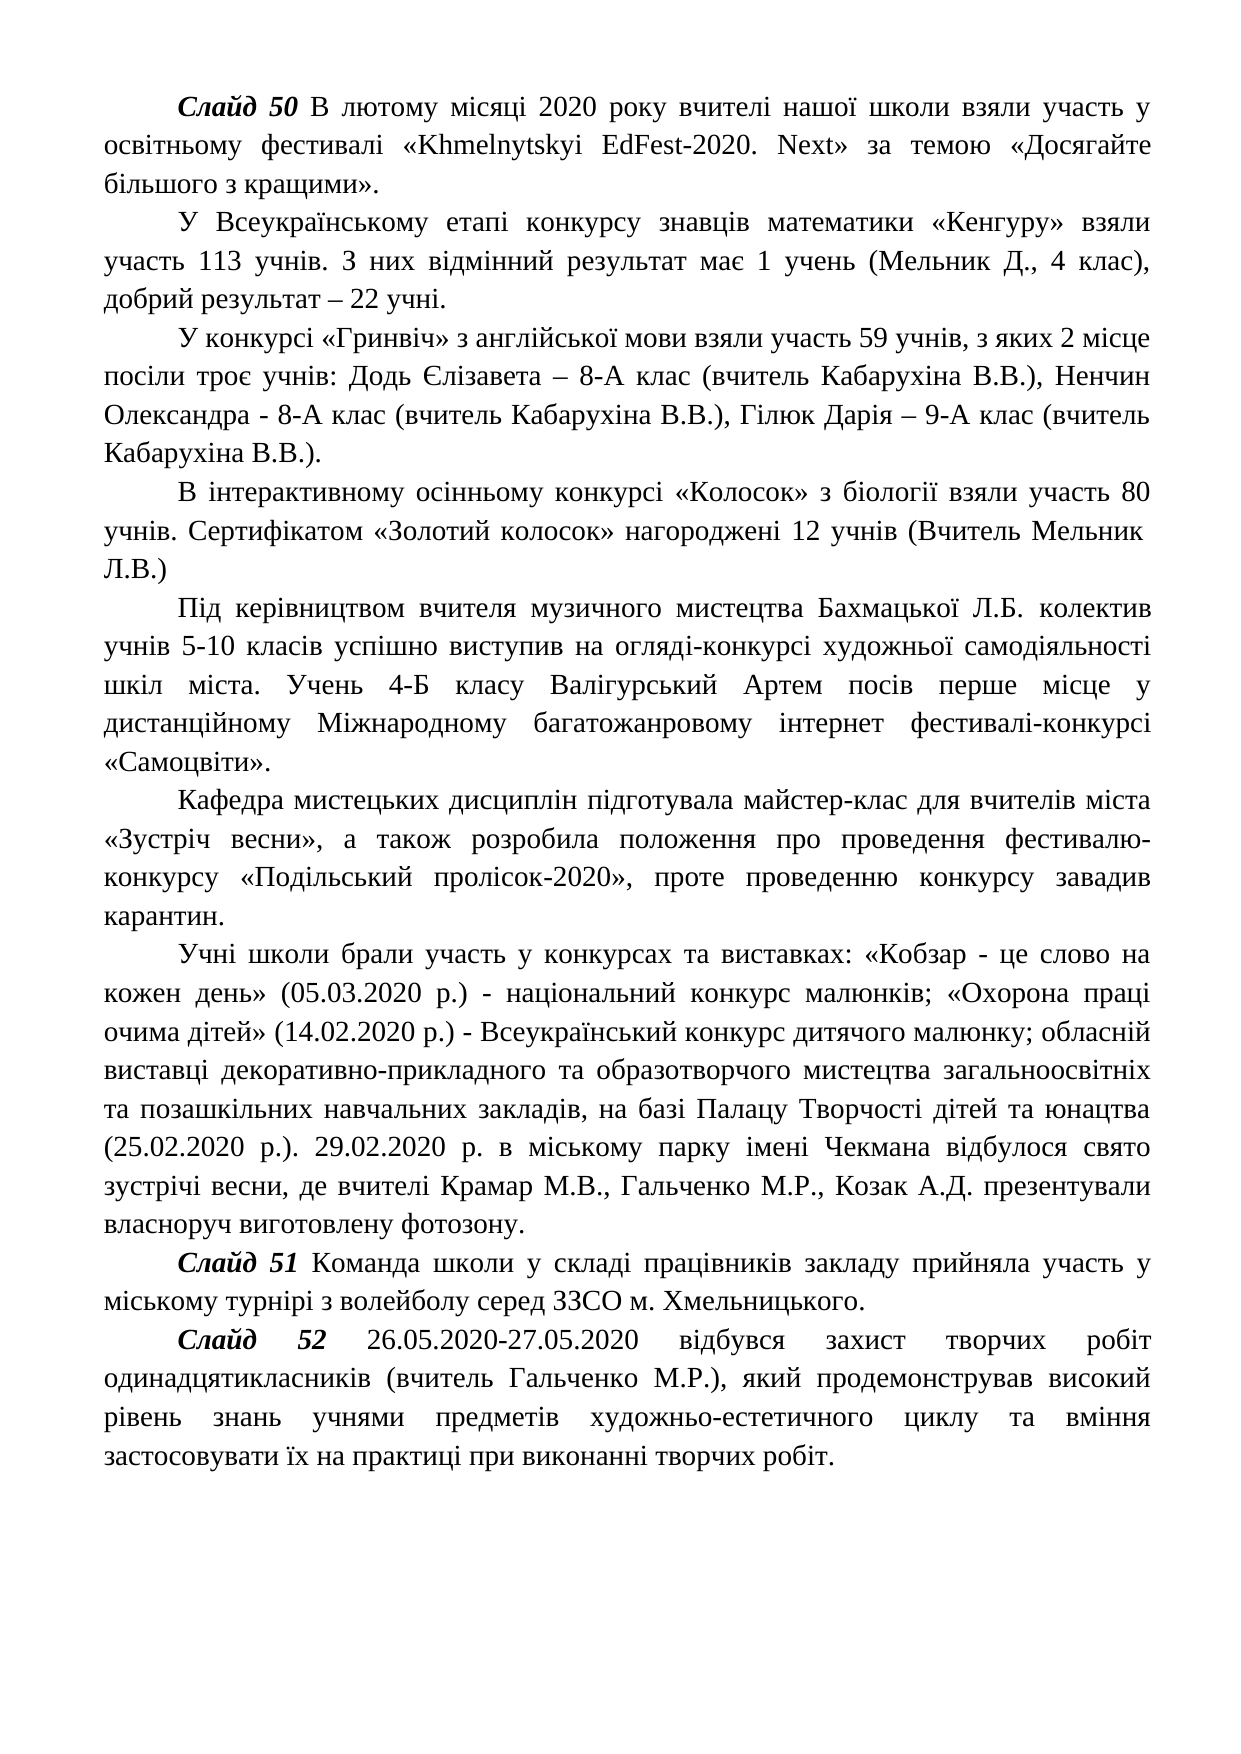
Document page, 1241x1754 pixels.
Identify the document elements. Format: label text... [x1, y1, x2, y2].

text Слайд 51 Команда школи у складі працівників закладу прийняла участь у міському турнірі з волейболу серед ЗЗСО м. Хмельницького. [103, 1245, 1152, 1317]
text Кафедра мистецьких дисциплін підготувала майстер-клас для вчителів міста «Зустріч весни», а також розробила положення про проведення фестивалю-конкурсу «Подільський пролісок-2020», проте проведенню конкурсу завадив карантин. [103, 782, 1152, 932]
text Слайд 52 26.05.2020-27.05.2020 відбувся захист творчих робіт одинадцятикласників (вчитель Гальченко М.Р.), який продемонстрував високий рівень знань учнями предметів художньо-естетичного циклу та вміння застосовувати їх на практиці при виконанні творчих робіт. [103, 1322, 1152, 1471]
text Учні школи брали участь у конкурсах та виставках: «Кобзар - це слово на кожен день» (05.03.2020 р.) - національний конкурс малюнків; «Охорона праці очима дітей» (14.02.2020 р.) - Всеукраїнський конкурс дитячого малюнку; обласній виставці декоративно-прикладного та образотворчого мистецтва загальноосвітніх та позашкільних навчальних закладів, на базі Палацу Творчості дітей та юнацтва (25.02.2020 р.). 29.02.2020 р. в міському парку імені Чекмана відбулося свято зустрічі весни, де вчителі Крамар М.В., Гальченко М.Р., Козак А.Д. презентували власноруч виготовлену фотозону. [103, 937, 1152, 1240]
text В інтерактивному осінньому конкурсі «Колосок» з біології взяли участь 80 учнів. Сертифікатом «Золотий колосок» нагороджені 12 учнів (Вчитель Мельник Л.В.) [103, 474, 1152, 585]
text Під керівництвом вчителя музичного мистецтва Бахмацької Л.Б. колектив учнів 5-10 класів успішно виступив на огляді-конкурсі художньої самодіяльності шкіл міста. Учень 4-Б класу Валігурський Артем посів перше місце у дистанційному Міжнародному багатожанровому інтернет фестивалі-конкурсі «Самоцвіти». [103, 590, 1152, 777]
text Слайд 50 В лютому місяці 2020 року вчителі нашої школи взяли участь у освітньому фестивалі «Khmelnytskyi EdFest-2020. Next» за темою «Досягайте більшого з кращими». [103, 89, 1152, 199]
text У конкурсі «Гринвіч» з англійської мови взяли участь 59 учнів, з яких 2 місце посіли троє учнів: Додь Єлізавета – 8-А клас (вчитель Кабарухіна В.В.), Ненчин Олександра - 8-А клас (вчитель Кабарухіна В.В.), Гілюк Дарія – 9-А клас (вчитель Кабарухіна В.В.). [103, 320, 1152, 469]
text У Всеукраїнському етапі конкурсу знавців математики «Кенгуру» взяли участь 113 учнів. З них відмінний результат має 1 учень (Мельник Д., 4 клас), добрий результат – 22 учні. [103, 204, 1152, 315]
